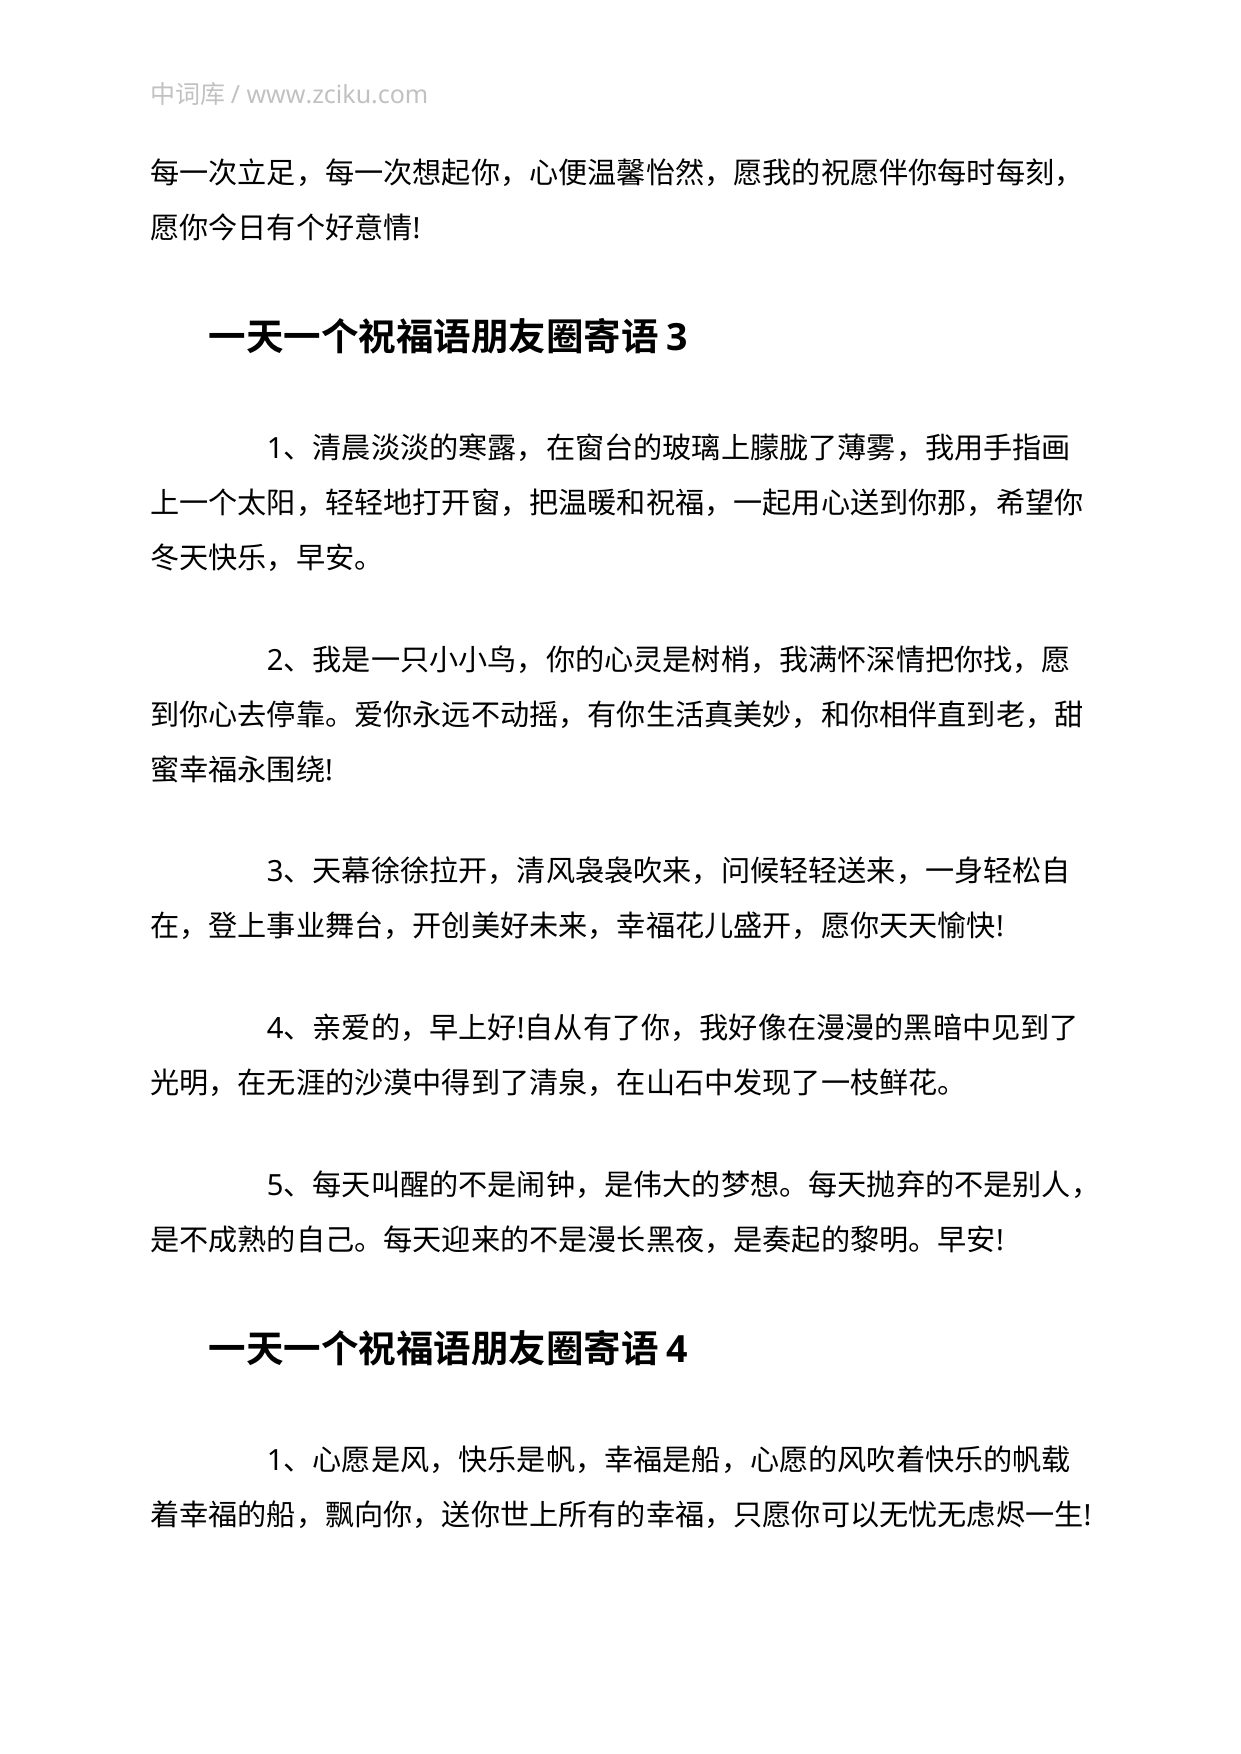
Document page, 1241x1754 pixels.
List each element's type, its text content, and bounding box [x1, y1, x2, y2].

text 3、天幕徐徐拉开，清风袅袅吹来，问候轻轻送来，一身轻松自在，登上事业舞台，开创美好未来，幸福花儿盛开，愿你天天愉快! [150, 848, 1090, 945]
text 一天一个祝福语朋友圈寄语4 [150, 1319, 1090, 1373]
text 5、每天叫醒的不是闹钟，是伟大的梦想。每天抛弃的不是别人，是不成熟的自己。每天迎来的不是漫长黑夜，是奏起的黎明。早安! [150, 1162, 1090, 1259]
text 2、我是一只小小鸟，你的心灵是树梢，我满怀深情把你找，愿到你心去停靠。爱你永远不动摇，有你生活真美妙，和你相伴直到老，甜蜜幸福永围绕! [150, 636, 1090, 788]
text 4、亲爱的，早上好!自从有了你，我好像在漫漫的黑暗中见到了光明，在无涯的沙漠中得到了清泉，在山石中发现了一枝鲜花。 [150, 1005, 1090, 1102]
text 1、心愿是风，快乐是帆，幸福是船，心愿的风吹着快乐的帆载着幸福的船，飘向你，送你世上所有的幸福，只愿你可以无忧无虑烬一生! [150, 1436, 1090, 1534]
text 1、清晨淡淡的寒露，在窗台的玻璃上朦胧了薄雾，我用手指画上一个太阳，轻轻地打开窗，把温暖和祝福，一起用心送到你那，希望你冬天快乐，早安。 [150, 424, 1090, 577]
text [150, 150, 1090, 247]
text 一天一个祝福语朋友圈寄语3 [150, 307, 1090, 361]
